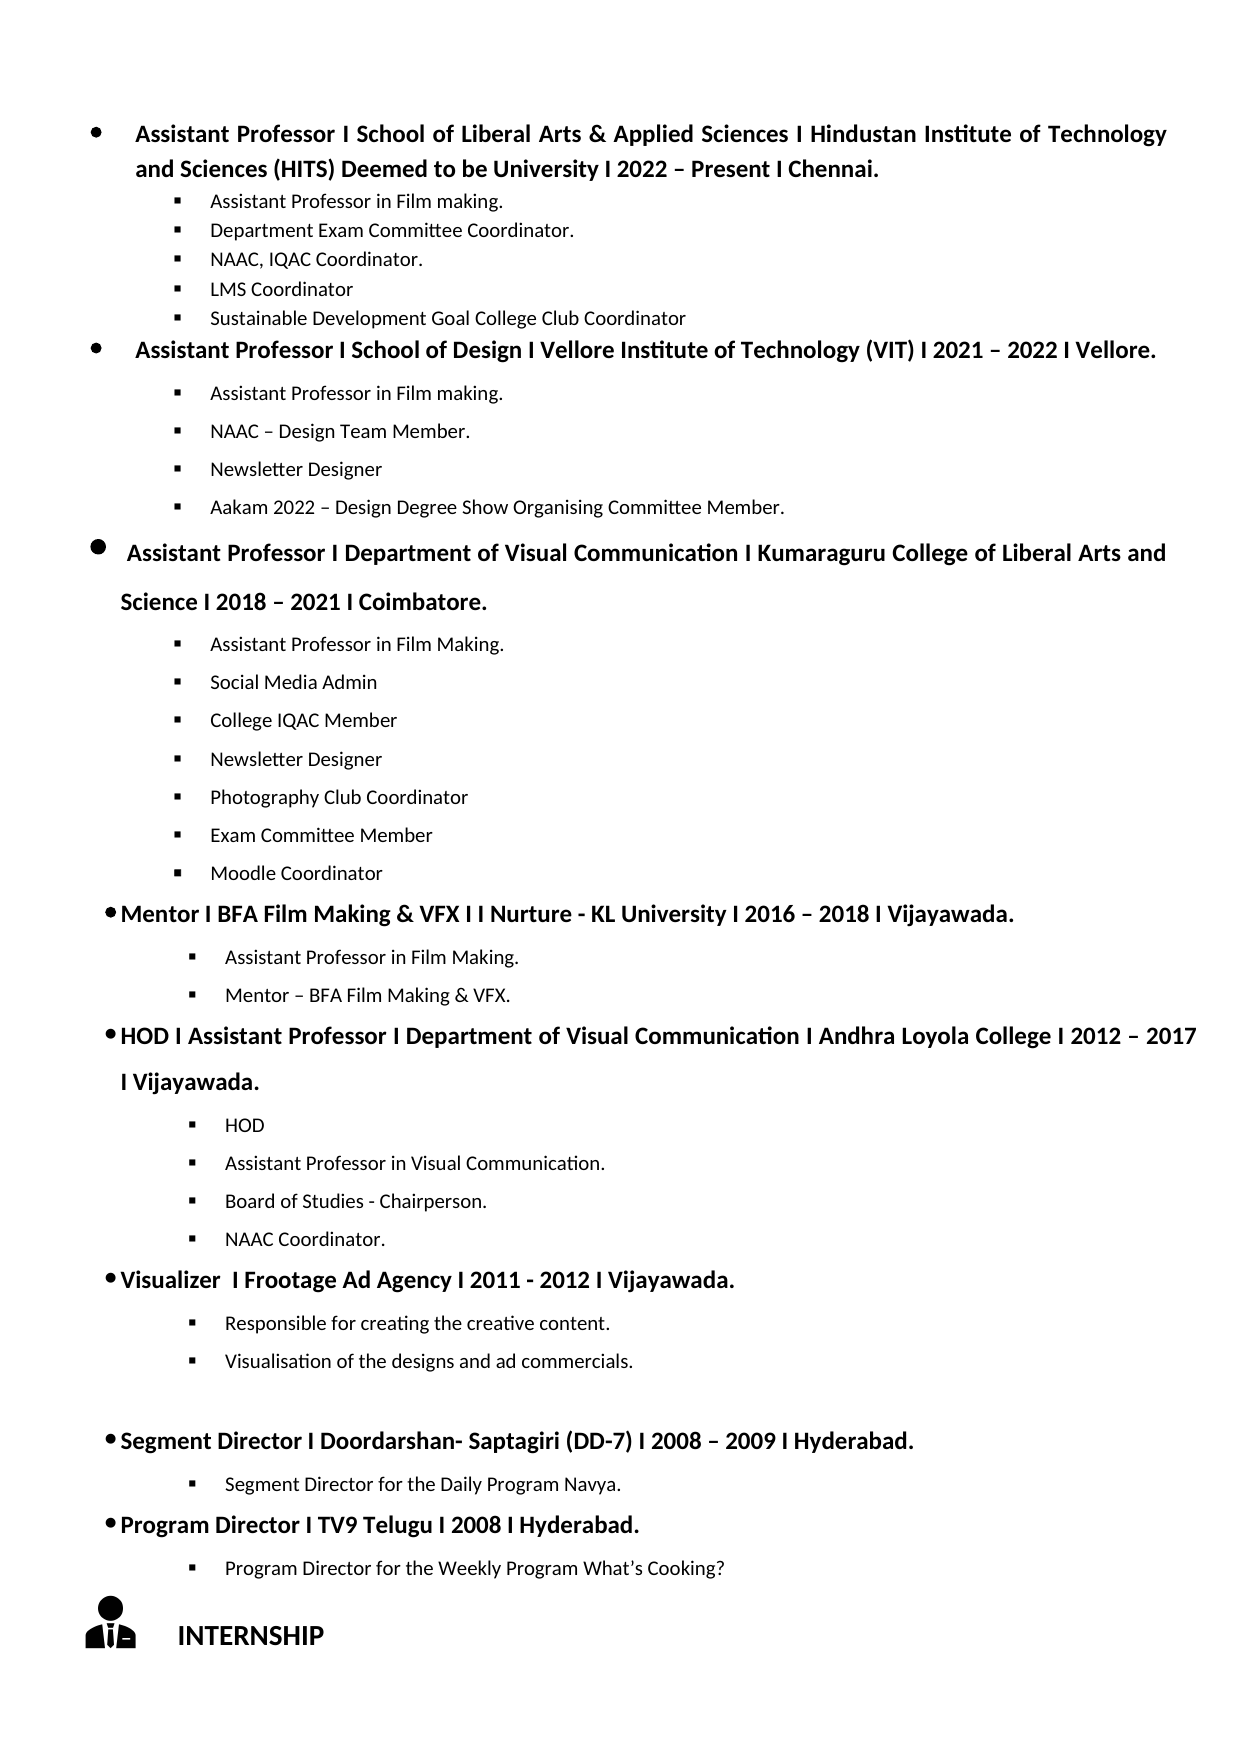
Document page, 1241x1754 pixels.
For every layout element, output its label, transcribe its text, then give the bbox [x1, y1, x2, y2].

list Photography Club Coordinator [173, 784, 1131, 809]
list Assistant Professor in Film Making. [187, 944, 1169, 969]
list HOD [187, 1112, 1169, 1137]
picture [79, 1587, 140, 1654]
list Assistant Professor in Film making. [173, 380, 1169, 405]
list Segment Director for the Daily Program Navya. [187, 1471, 1169, 1496]
list Assistant Professor in Film Making. [173, 631, 1169, 657]
list Visualizer I Frootage Ad Agency I 2011 - 2012 I Vijayawada. [106, 1264, 1198, 1295]
list Assistant Professor I School of Design I Vellore Institute of Technology (VIT) I 2021 – 2022 I Vellore. [91, 334, 1169, 365]
list Mentor – BFA Film Making & VFX. [187, 982, 1131, 1008]
list Program Director I TV9 Telugu I 2008 I Hyderabad. [106, 1509, 1198, 1539]
list Assistant Professor I School of Liberal Arts & Applied Sciences I Hindustan Institute of Technology and Sciences (HITS) Deemed to be University I 2022 – Present I Chennai. [91, 118, 1169, 184]
list NAAC, IQAC Coordinator. [173, 247, 1169, 272]
list Newsletter Designer [173, 746, 1131, 771]
list Assistant Professor I Department of Visual Communication I Kumaraguru College of Liberal Arts and Science I 2018 – 2021 I Coimbatore. [91, 532, 1169, 616]
list Newsletter Designer [173, 456, 1131, 482]
list College IQAC Member [173, 708, 1131, 733]
list Sustainable Development Goal College Club Coordinator [173, 305, 1169, 330]
list Visualisation of the designs and ad commercials. [187, 1348, 1169, 1374]
list Social Media Admin [173, 669, 1131, 695]
list Exam Committee Member [173, 822, 1131, 847]
list Moodle Coordinator [173, 860, 1169, 886]
list Assistant Professor in Visual Communication. [187, 1150, 1169, 1176]
list LMS Coordinator [173, 276, 1169, 301]
list Department Exam Committee Coordinator. [173, 217, 1169, 243]
list Mentor I BFA Film Making & VFX I I Nurture - KL University I 2016 – 2018 I Vijayawada. [106, 898, 1169, 929]
list Program Director for the Weekly Program What’s Cooking? [187, 1555, 1169, 1580]
list Segment Director I Doordarshan- Saptagiri (DD-7) I 2008 – 2009 I Hyderabad. [106, 1425, 1198, 1455]
list Aakam 2022 – Design Degree Show Organising Committee Member. [173, 494, 1131, 520]
list Board of Studies - Chairperson. [187, 1188, 1131, 1214]
list NAAC – Design Team Member. [173, 418, 1169, 443]
list Assistant Professor in Film making. [173, 188, 1169, 214]
list HOD I Assistant Professor I Department of Visual Communication I Andhra Loyola College I 2012 – 2017 I Vijayawada. [106, 1020, 1198, 1097]
list Responsible for creating the creative content. [187, 1310, 1169, 1336]
list NAAC Coordinator. [187, 1226, 1131, 1252]
